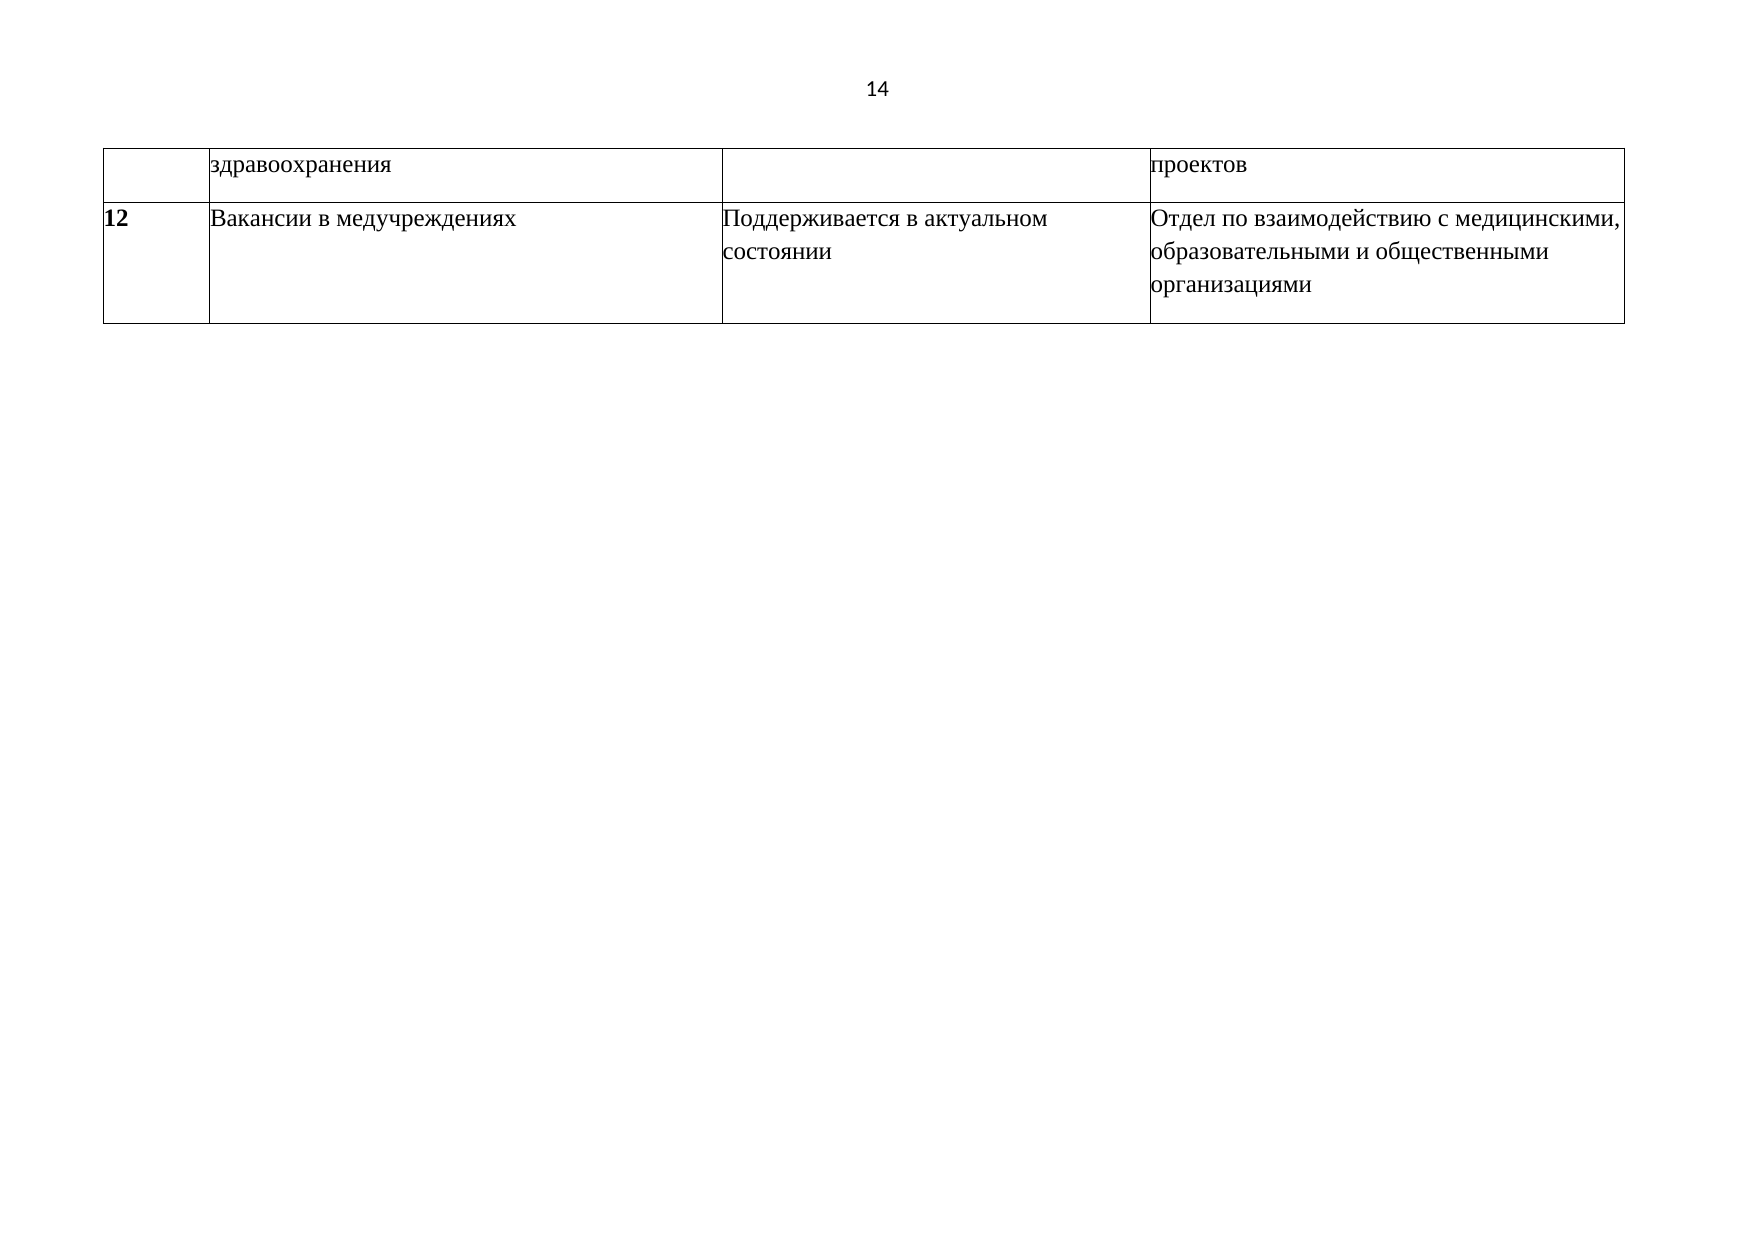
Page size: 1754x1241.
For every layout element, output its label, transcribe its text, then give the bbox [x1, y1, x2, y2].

table_cell Вакансии в медучреждениях [210, 203, 722, 323]
table_cell Отдел по взаимодействию с медицинскими, образовательными и общественными организациями [1151, 203, 1624, 323]
table_cell 12 [104, 203, 209, 323]
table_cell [210, 149, 722, 202]
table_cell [723, 149, 1150, 202]
table_cell Поддерживается в актуальном состоянии [723, 203, 1150, 323]
table_cell 11 [104, 149, 209, 202]
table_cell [1151, 149, 1624, 202]
